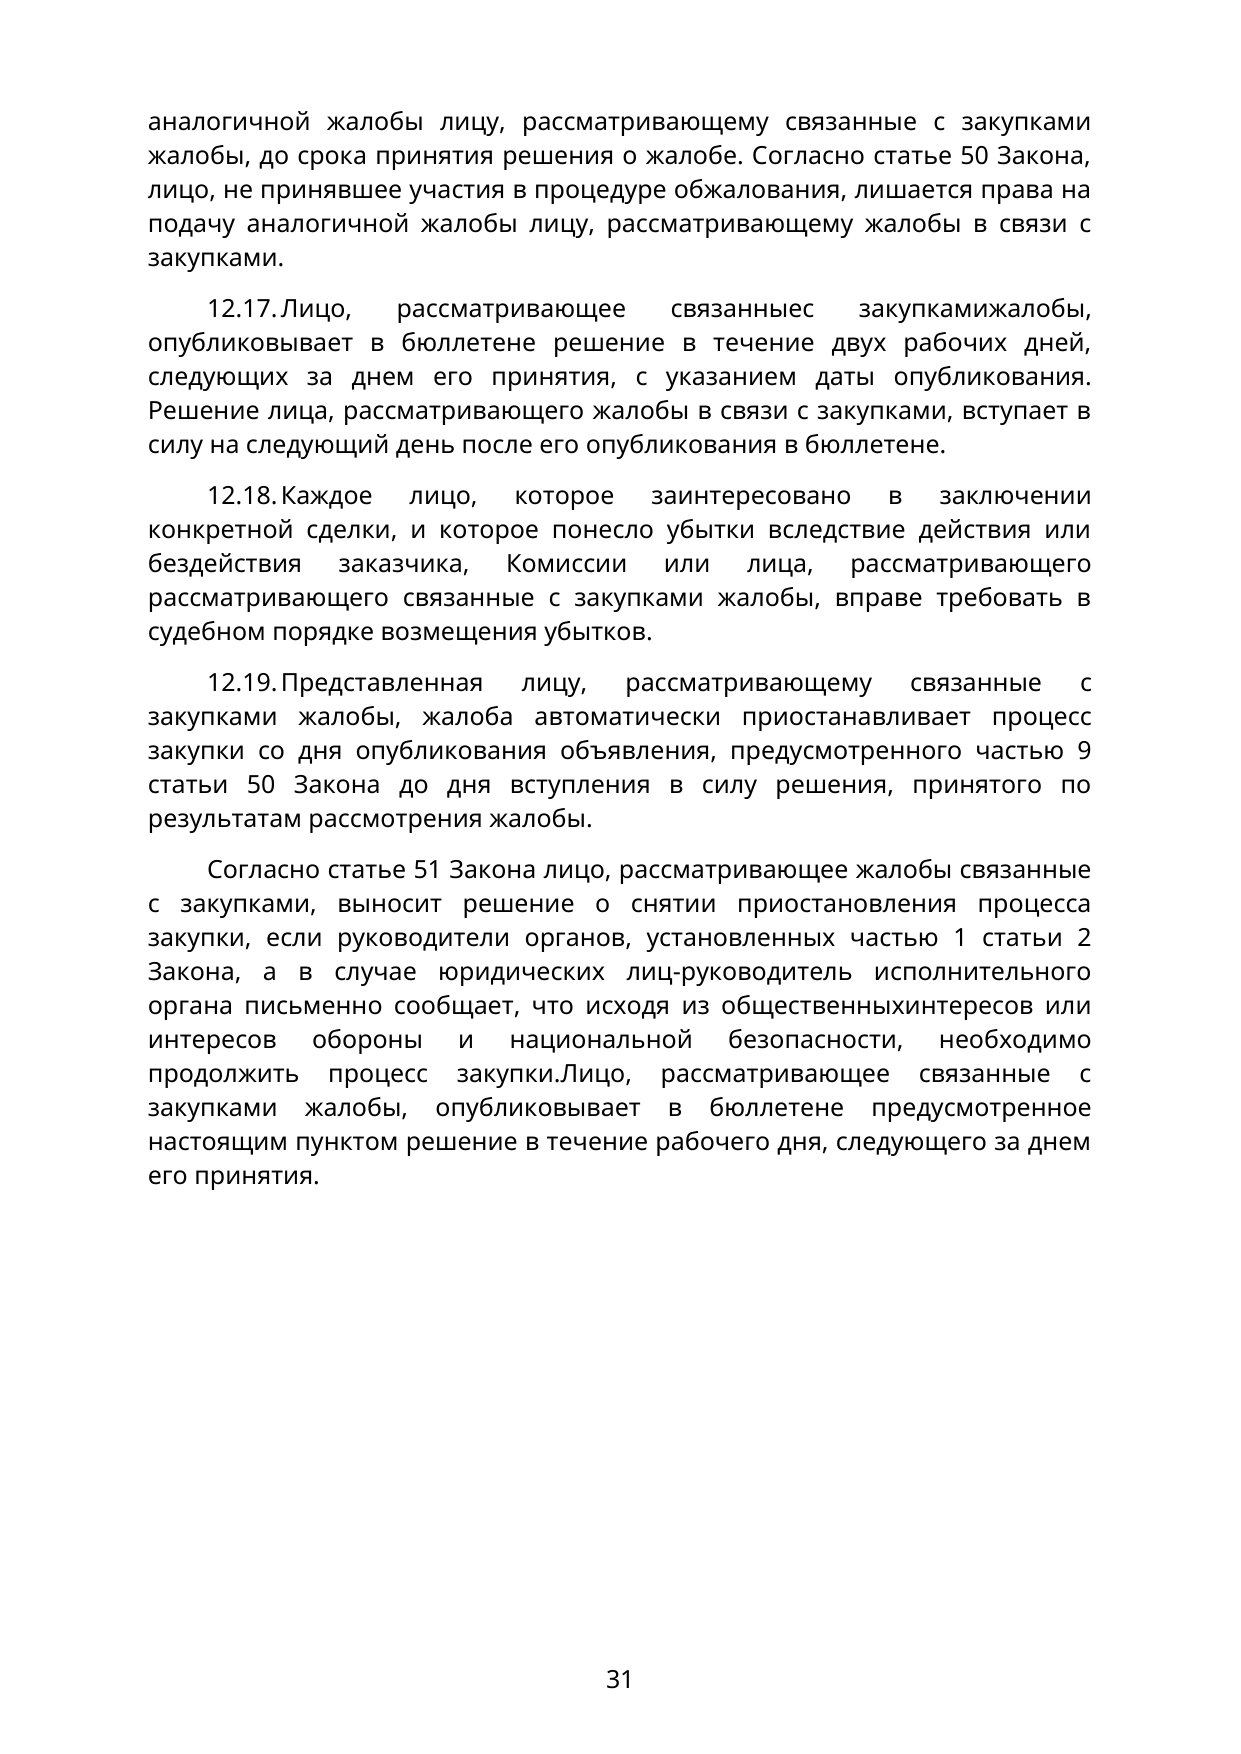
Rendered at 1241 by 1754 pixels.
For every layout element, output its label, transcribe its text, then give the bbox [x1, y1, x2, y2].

text 12.19. Представленная лицу, рассматривающему связанные с закупками жалобы, жалоба автоматически приостанавливает процесс закупки со дня опубликования объявления, предусмотренного частью 9 статьи 50 Закона до дня вступления в силу решения, принятого по результатам рассмотрения жалобы. [148, 664, 1092, 835]
text 12.18. Каждое лицо, которое заинтересовано в заключении конкретной сделки, и которое понесло убытки вследствие действия или бездействия заказчика, Комиссии или лица, рассматривающего рассматривающего связанные с закупками жалобы, вправе требовать в судебном порядке возмещения убытков. [148, 477, 1092, 648]
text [148, 103, 1092, 274]
text 12.17. Лицо, рассматривающее связанныес закупкамижалобы, опубликовывает в бюллетене решение в течение двух рабочих дней, следующих за днем его принятия, с указанием даты опубликования. Решение лица, рассматривающего жалобы в связи с закупками, вступает в силу на следующий день после его опубликования в бюллетене. [148, 290, 1092, 461]
text Согласно статье 51 Закона лицо, рассматривающее жалобы связанные с закупками, выносит решение о снятии приостановления процесса закупки, если руководители органов, установленных частью 1 статьи 2 Закона, а в случае юридических лиц-руководитель исполнительного органа письменно сообщает, что исходя из общественныхинтересов или интересов обороны и национальной безопасности, необходимо продолжить процесс закупки.Лицо, рассматривающее связанные с закупками жалобы, опубликовывает в бюллетене предусмотренное настоящим пунктом решение в течение рабочего дня, следующего за днем его принятия. [148, 851, 1092, 1192]
